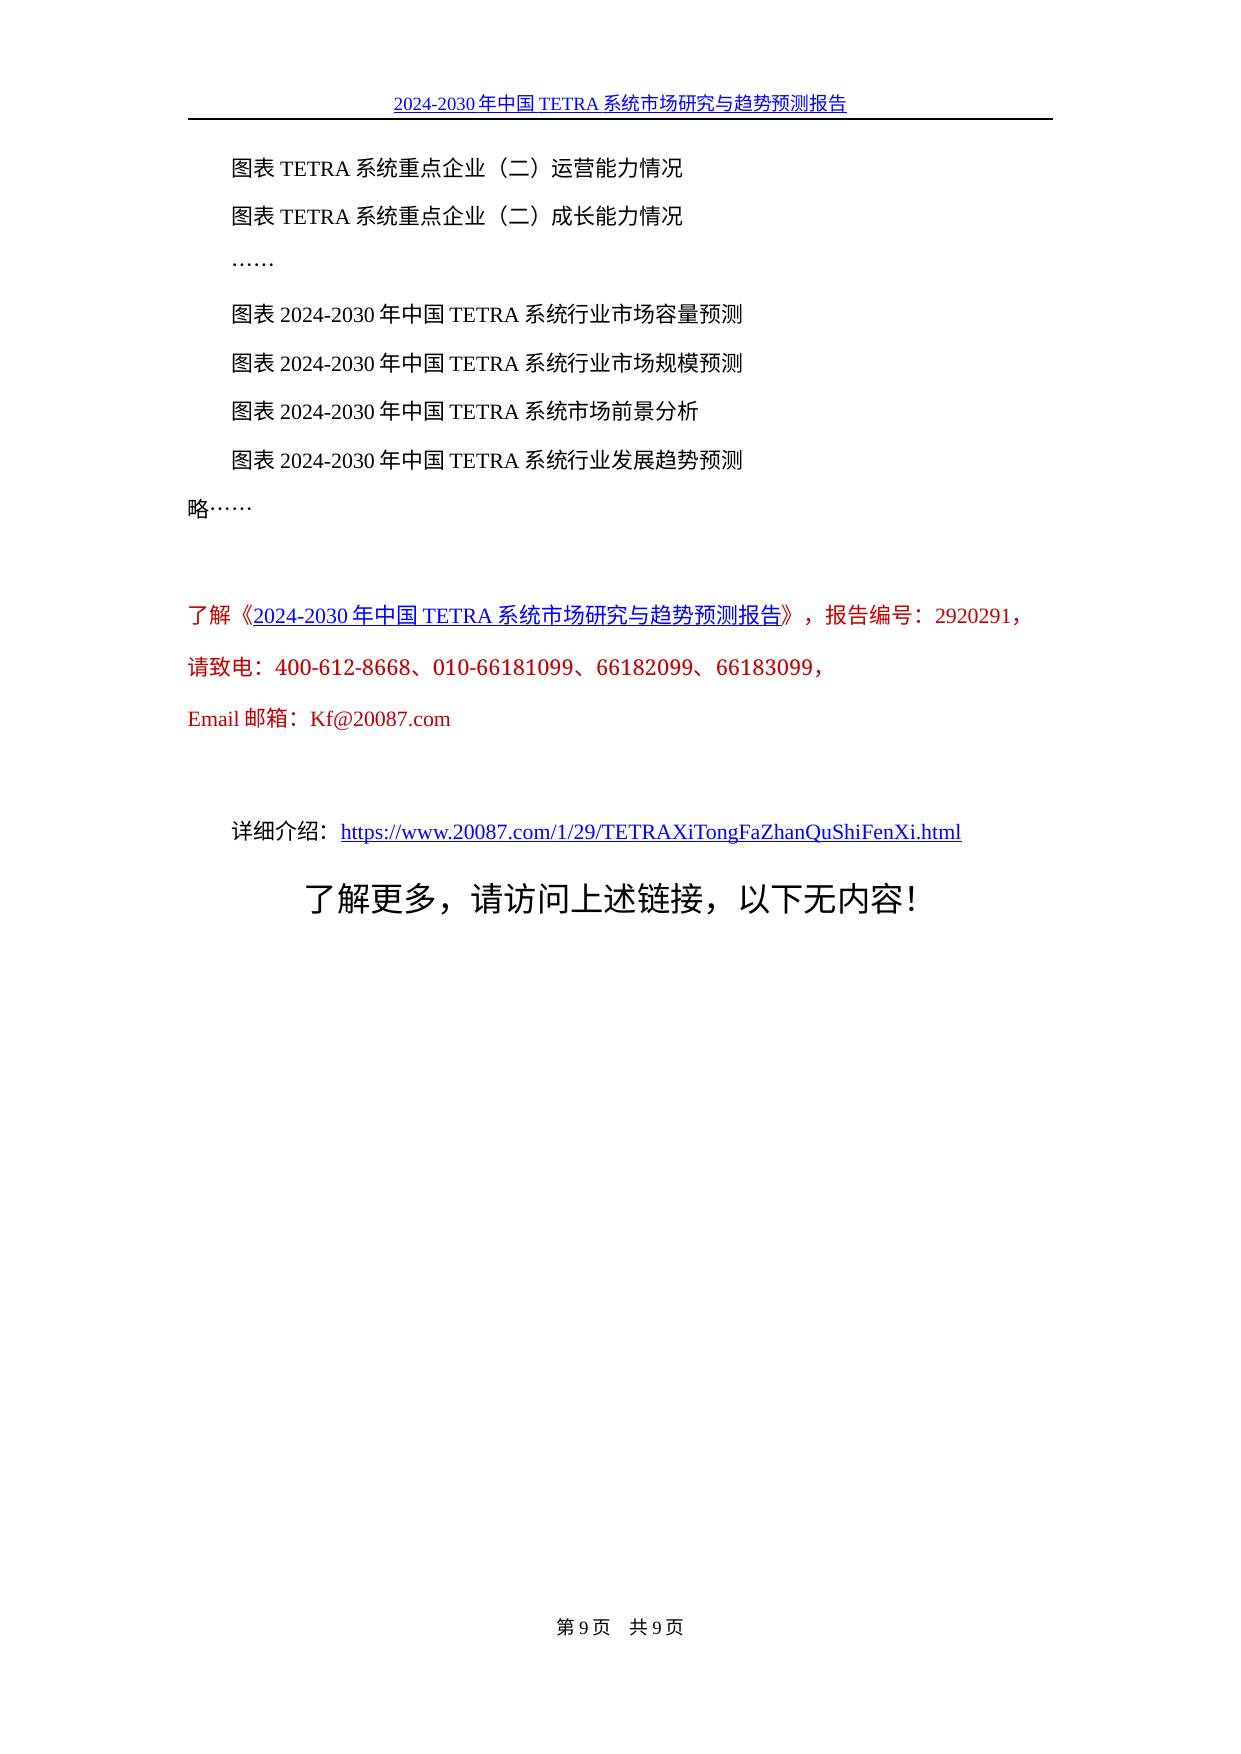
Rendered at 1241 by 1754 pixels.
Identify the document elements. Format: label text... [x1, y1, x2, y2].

text Email邮箱：Kf@20087.com [187, 701, 1053, 733]
text 详细介绍：https://www.20087.com/1/29/TETRAXiTongFaZhanQuShiFenXi.html [187, 814, 1053, 846]
text 了解《2024-2030年中国TETRA系统市场研究与趋势预测报告》，报告编号：2920291， [187, 598, 1053, 630]
text 请致电：400-612-8668、010-66181099、66182099、66183099， [187, 649, 1053, 682]
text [187, 150, 1053, 524]
title 了解更多，请访问上述链接，以下无内容！ [187, 864, 1053, 929]
